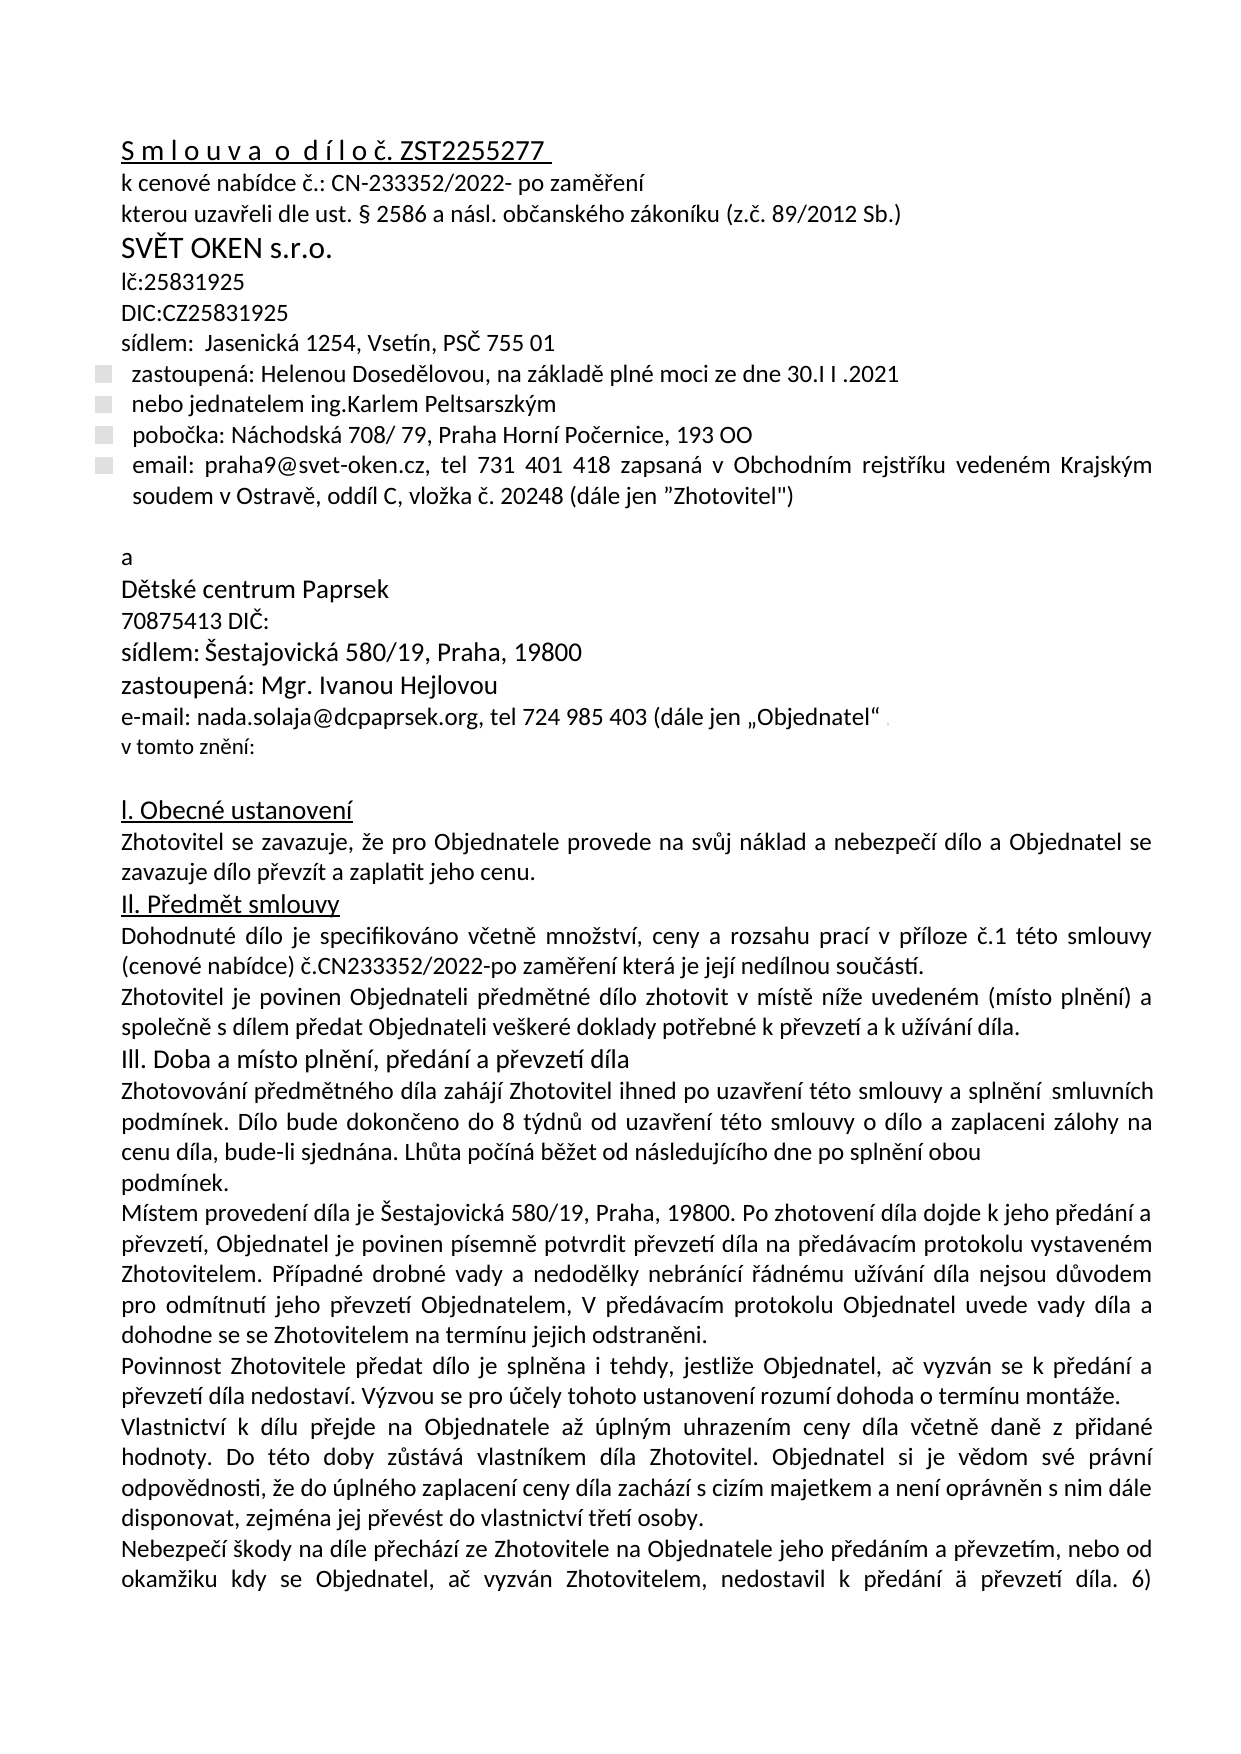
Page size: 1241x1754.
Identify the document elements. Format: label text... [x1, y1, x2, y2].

text lč:25831925 [121, 267, 1154, 297]
list email: praha9@svet-oken.cz, tel 731 401 418 zapsaná v Obchodním rejstříku vedeném Krajským soudem v Ostravě, oddíl C, vložka č. 20248 (dále jen ”Zhotovitel") [94, 450, 1154, 511]
text a [121, 541, 1154, 572]
text Zhotovitel se zavazuje, že pro Objednatele provede na svůj náklad a nebezpečí dílo a Objednatel se zavazuje dílo převzít a zaplatit jeho cenu. [121, 826, 1154, 887]
list zastoupená: Helenou Dosedělovou, na základě plné moci ze dne 30.I I .2021 [94, 358, 1154, 389]
text kterou uzavřeli dle ust. § 2586 a násl. občanského zákoníku (z.č. 89/2012 Sb.) [121, 198, 1154, 228]
picture [95, 365, 112, 383]
text Zhotovitel je povinen Objednateli předmětné dílo zhotovit v místě níže uvedeném (místo plnění) a společně s dílem předat Objednateli veškeré doklady potřebné k převzetí a k užívání díla. [121, 981, 1154, 1042]
text sídlem: Šestajovická 580/19, Praha, 19800 [121, 635, 1154, 668]
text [121, 1533, 1154, 1594]
list pobočka: Náchodská 708/ 79, Praha Horní Počernice, 193 OO [94, 419, 1154, 450]
text Dětské centrum Paprsek [121, 572, 1154, 605]
text DIC:CZ25831925 [121, 297, 1154, 328]
text sídlem: Jasenická 1254, Vsetín, PSČ 755 01 [121, 328, 1154, 358]
text Vlastnictví k dílu přejde na Objednatele až úplným uhrazením ceny díla včetně daně z přidané hodnoty. Do této doby zůstává vlastníkem díla Zhotovitel. Objednatel si je vědom své právní odpovědnosti, že do úplného zaplacení ceny díla zachází s cizím majetkem a není oprávněn s nim dále disponovat, zejména jej převést do vlastnictví třetí osoby. [121, 1411, 1154, 1533]
text Zhotovování předmětného díla zahájí Zhotovitel ihned po uzavření této smlouvy a splnění smluvních podmínek. Dílo bude dokončeno do 8 týdnů od uzavření této smlouvy o dílo a zaplaceni zálohy na cenu díla, bude-li sjednána. Lhůta počíná běžet od následujícího dne po splnění obou [121, 1075, 1154, 1167]
text 70875413 DIČ: [121, 605, 1154, 635]
text Povinnost Zhotovitele předat dílo je splněna i tehdy, jestliže Objednatel, ač vyzván se k předání a převzetí díla nedostaví. Výzvou se pro účely tohoto ustanovení rozumí dohoda o termínu montáže. [121, 1350, 1154, 1411]
list nebo jednatelem ing.Karlem Peltsarszkým [94, 389, 1154, 419]
text zastoupená: Mgr. Ivanou Hejlovou [121, 668, 1154, 701]
text S m l o u v a o d í l o č. ZST2255277 [121, 132, 1154, 167]
picture [95, 426, 113, 444]
text Dohodnuté dílo je specifikováno včetně množství, ceny a rozsahu prací v příloze č.1 této smlouvy (cenové nabídce) č.CN233352/2022-po zaměření která je její nedílnou součástí. [121, 920, 1154, 981]
picture [95, 396, 112, 413]
text SVĚT OKEN s.r.o. [121, 228, 1154, 267]
picture [95, 457, 113, 474]
text podmínek. [121, 1167, 1154, 1197]
text l. Obecné ustanovení [121, 793, 1154, 826]
text k cenové nabídce č.: CN-233352/2022- po zaměření [121, 167, 1154, 198]
text Místem provedení díla je Šestajovická 580/19, Praha, 19800. Po zhotovení díla dojde k jeho předání a převzetí, Objednatel je povinen písemně potvrdit převzetí díla na předávacím protokolu vystaveném Zhotovitelem. Případné drobné vady a nedodělky nebránící řádnému užívání díla nejsou důvodem pro odmítnutí jeho převzetí Objednatelem, V předávacím protokolu Objednatel uvede vady díla a dohodne se se Zhotovitelem na termínu jejich odstraněni. [121, 1197, 1154, 1350]
text Ill. Doba a místo plnění, předání a převzetí díla [121, 1042, 1154, 1075]
text v tomto znění: [121, 732, 1154, 760]
text e-mail: nada.solaja@dcpaprsek.org, tel 724 985 403 (dále jen „Objednatel“ [121, 701, 1154, 732]
text Il. Předmět smlouvy [121, 887, 1154, 920]
